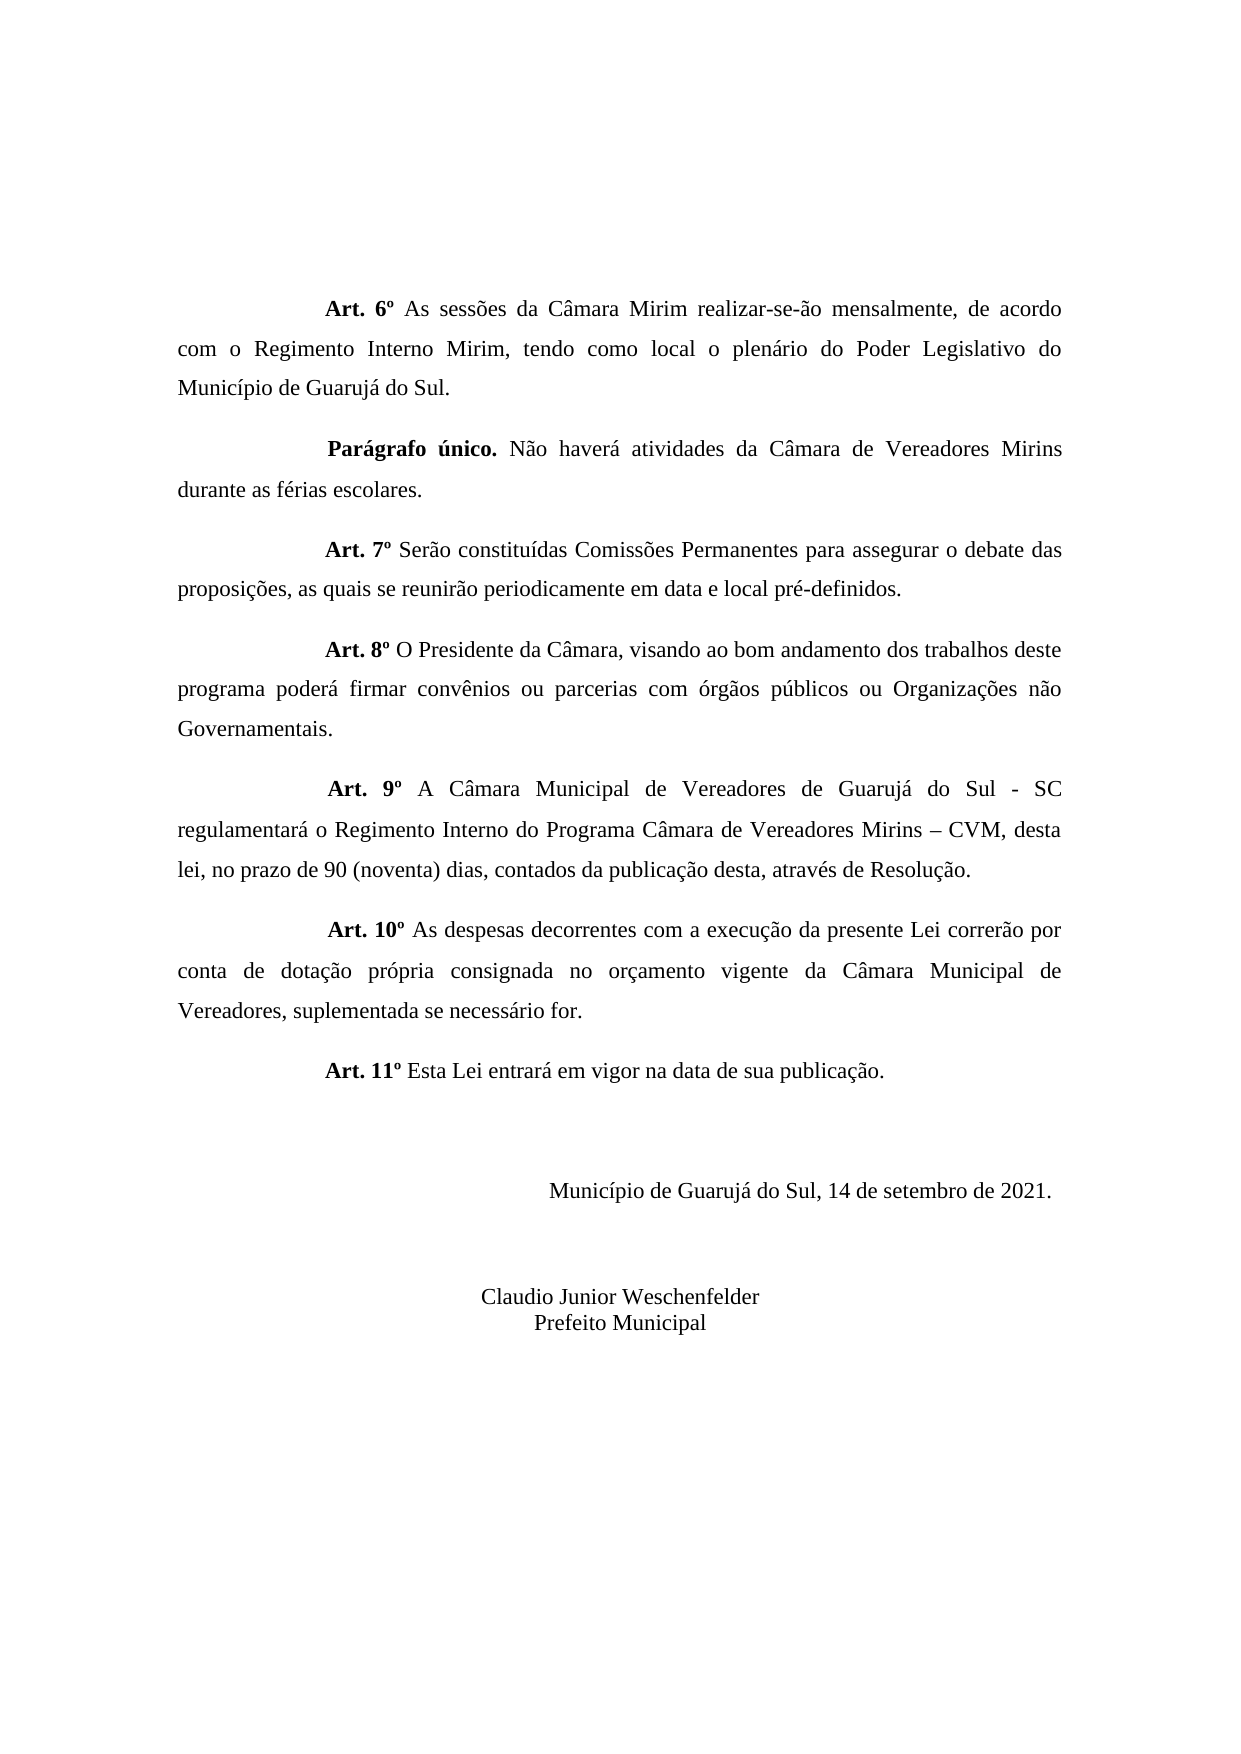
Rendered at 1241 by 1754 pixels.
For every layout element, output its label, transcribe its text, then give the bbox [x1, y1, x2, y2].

text Claudio Junior Weschenfelder [177, 1283, 1063, 1309]
text Parágrafo único. Não haverá atividades da Câmara de Vereadores Mirins durante as férias escolares. [177, 434, 1063, 502]
text Art. 9º A Câmara Municipal de Vereadores de Guarujá do Sul - SC regulamentará o Regimento Interno do Programa Câmara de Vereadores Mirins – CVM, desta lei, no prazo de 90 (noventa) dias, contados da publicação desta, através de Resolução. [177, 775, 1063, 882]
text Art. 6º As sessões da Câmara Mirim realizar-se-ão mensalmente, de acordo com o Regimento Interno Mirim, tendo como local o plenário do Poder Legislativo do Município de Guarujá do Sul. [177, 295, 1063, 401]
text Município de Guarujá do Sul, 14 de setembro de 2021. [177, 1178, 1063, 1204]
text Art. 8º O Presidente da Câmara, visando ao bom andamento dos trabalhos deste programa poderá firmar convênios ou parcerias com órgãos públicos ou Organizações não Governamentais. [177, 636, 1063, 741]
text Art. 11º Esta Lei entrará em vigor na data de sua publicação. [177, 1057, 1063, 1083]
text Art. 10º As despesas decorrentes com a execução da presente Lei correrão por conta de dotação própria consignada no orçamento vigente da Câmara Municipal de Vereadores, suplementada se necessário for. [177, 916, 1063, 1023]
text Art. 7º Serão constituídas Comissões Permanentes para assegurar o debate das proposições, as quais se reunirão periodicamente em data e local pré-definidos. [177, 536, 1063, 602]
text Prefeito Municipal [177, 1309, 1063, 1336]
